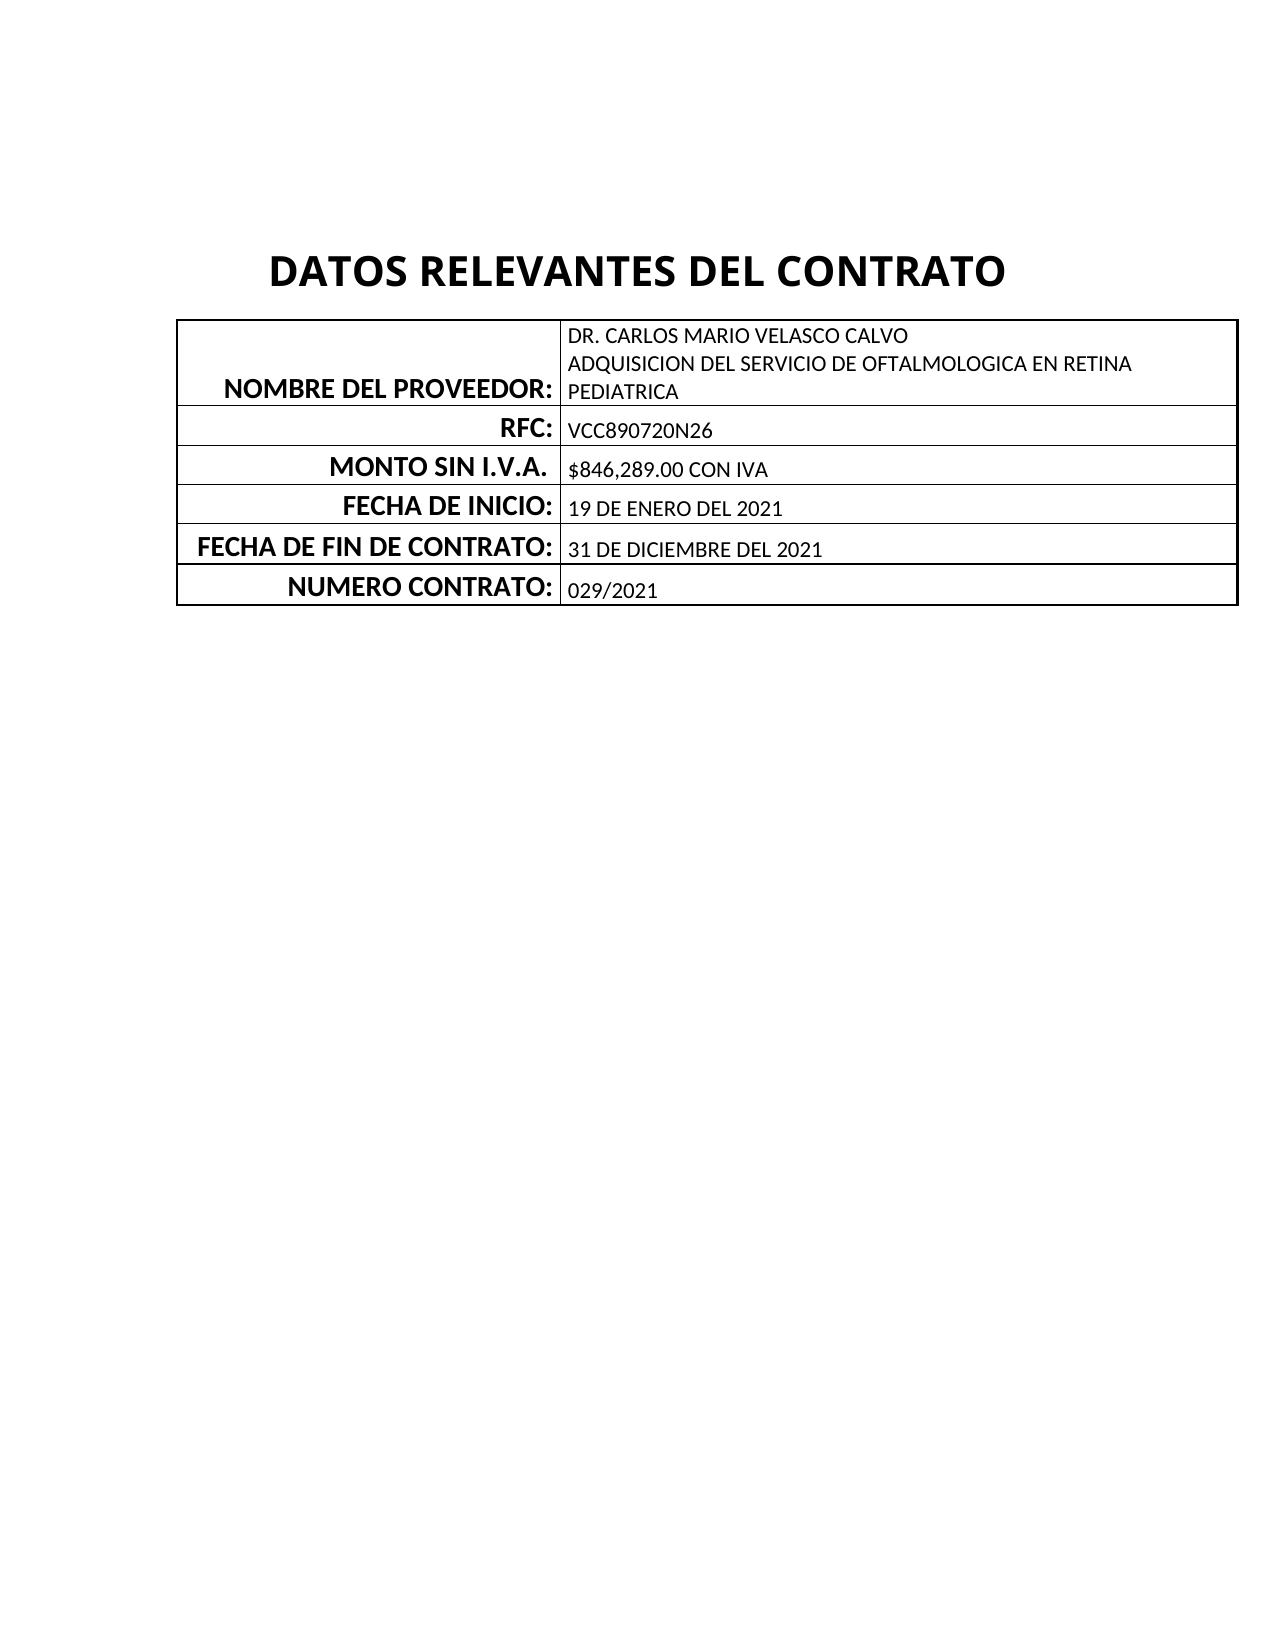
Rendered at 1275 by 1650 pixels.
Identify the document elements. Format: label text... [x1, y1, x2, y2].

table_header DR. CARLOS MARIO VELASCO CALVO ADQUISICION DEL SERVICIO DE OFTALMOLOGICA EN RETINA PEDIATRICA [561, 321, 1236, 405]
table_header NOMBRE DEL PROVEEDOR: [178, 321, 560, 405]
table_cell MONTO SIN I.V.A. [178, 446, 560, 483]
table_cell FECHA DE FIN DE CONTRATO: [178, 524, 560, 563]
table_cell FECHA DE INICIO: [178, 485, 560, 523]
table_cell NUMERO CONTRATO: [178, 565, 560, 604]
table_cell 19 DE ENERO DEL 2021 [561, 485, 1236, 523]
table_cell 31 DE DICIEMBRE DEL 2021 [561, 524, 1236, 563]
table_cell 029/2021 [561, 565, 1236, 604]
text DATOS RELEVANTES DEL CONTRATO [177, 241, 1098, 298]
table_cell RFC: [178, 406, 560, 444]
table_cell VCC890720N26 [561, 406, 1236, 444]
table_cell $846,289.00 CON IVA [561, 446, 1236, 483]
